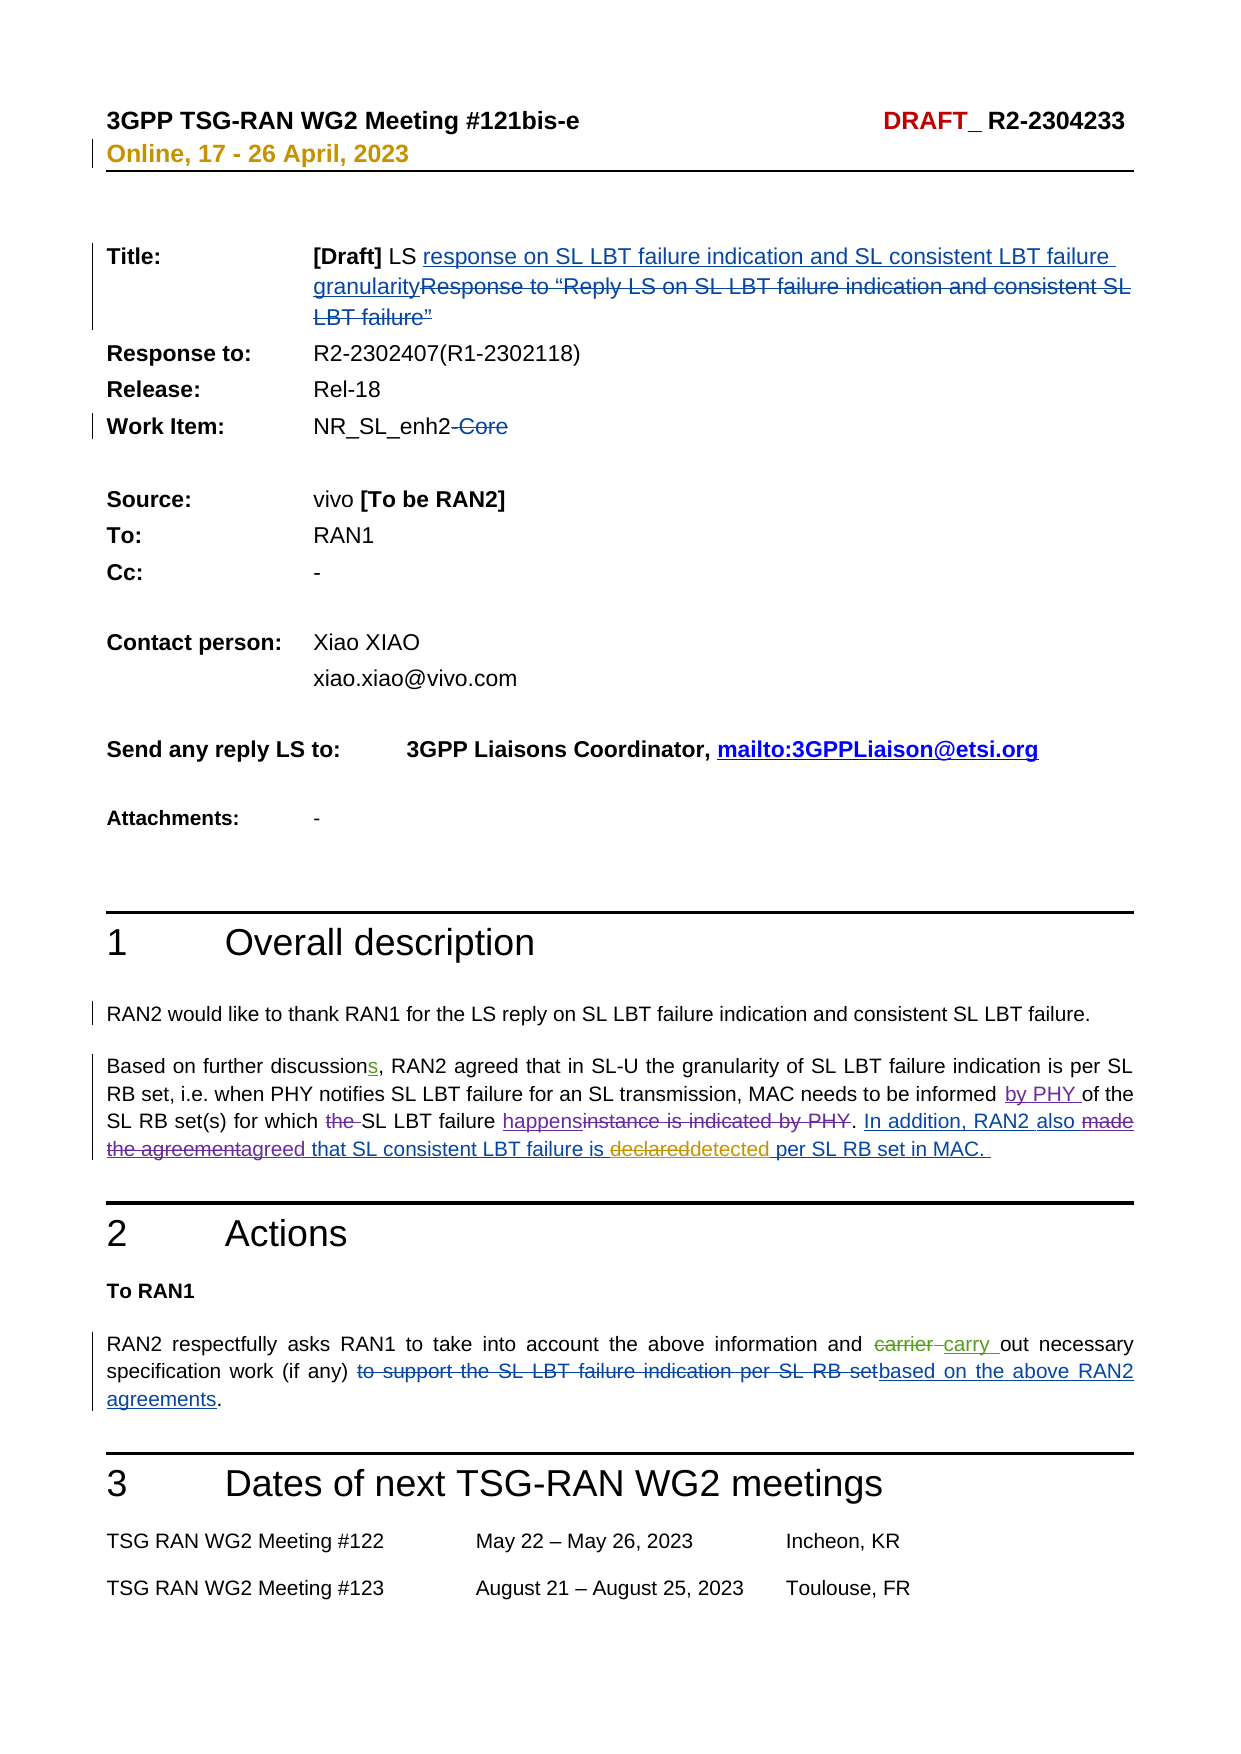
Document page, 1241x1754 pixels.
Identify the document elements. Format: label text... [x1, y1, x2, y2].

text TSG RAN WG2 Meeting #123 August 21 – August 25, 2023 Toulouse, FR [106, 1576, 1134, 1599]
text Online, 17 - 26 April, 2023 [106, 139, 1134, 170]
subtitle 2 Actions [106, 1205, 1134, 1254]
text TSG RAN WG2 Meeting #122 May 22 – May 26, 2023 Incheon, KR [106, 1529, 1134, 1553]
text RAN2 respectfully asks RAN1 to take into account the above information and out necessary specification work (if any) . [106, 1332, 1134, 1411]
text Work Item: NR_SL_enh2 [106, 413, 1134, 439]
text To: RAN1 [106, 522, 1134, 549]
text Title: [Draft] LS [106, 243, 1134, 330]
text Contact person: Xiao XIAO [106, 629, 1134, 655]
text Attachments: - [106, 806, 1134, 830]
text Based on further discussion, RAN2 agreed that in SL-U the granularity of SL LBT failure indication is per SL RB set, i.e. when PHY notifies SL LBT failure for an SL transmission, MAC needs to be informed of the SL RB set(s) for which SL LBT failure . [106, 1054, 1134, 1160]
text RAN2 would like to thank RAN1 for the LS reply on SL LBT failure indication and consistent SL LBT failure. [106, 1001, 1134, 1025]
subtitle 3 Dates of next TSG-RAN WG2 meetings [106, 1455, 1134, 1504]
text Send any reply LS to: 3GPP Liaisons Coordinator, mailto:3GPPLiaison@etsi.org [106, 736, 1134, 762]
subtitle 1 Overall description [106, 914, 1134, 964]
text To RAN1 [106, 1279, 1134, 1303]
text 3GPP TSG-RAN WG2 Meeting #121bis-e DRAFT_ R2-2304233 [106, 106, 1134, 135]
text Cc: - [106, 559, 1134, 585]
text Source: vivo [To be RAN2] [106, 486, 1134, 512]
text xiao.xiao@vivo.com [106, 665, 1134, 692]
text Response to: R2-2302407(R1-2302118) [106, 340, 1134, 366]
text Release: Rel-18 [106, 376, 1134, 403]
